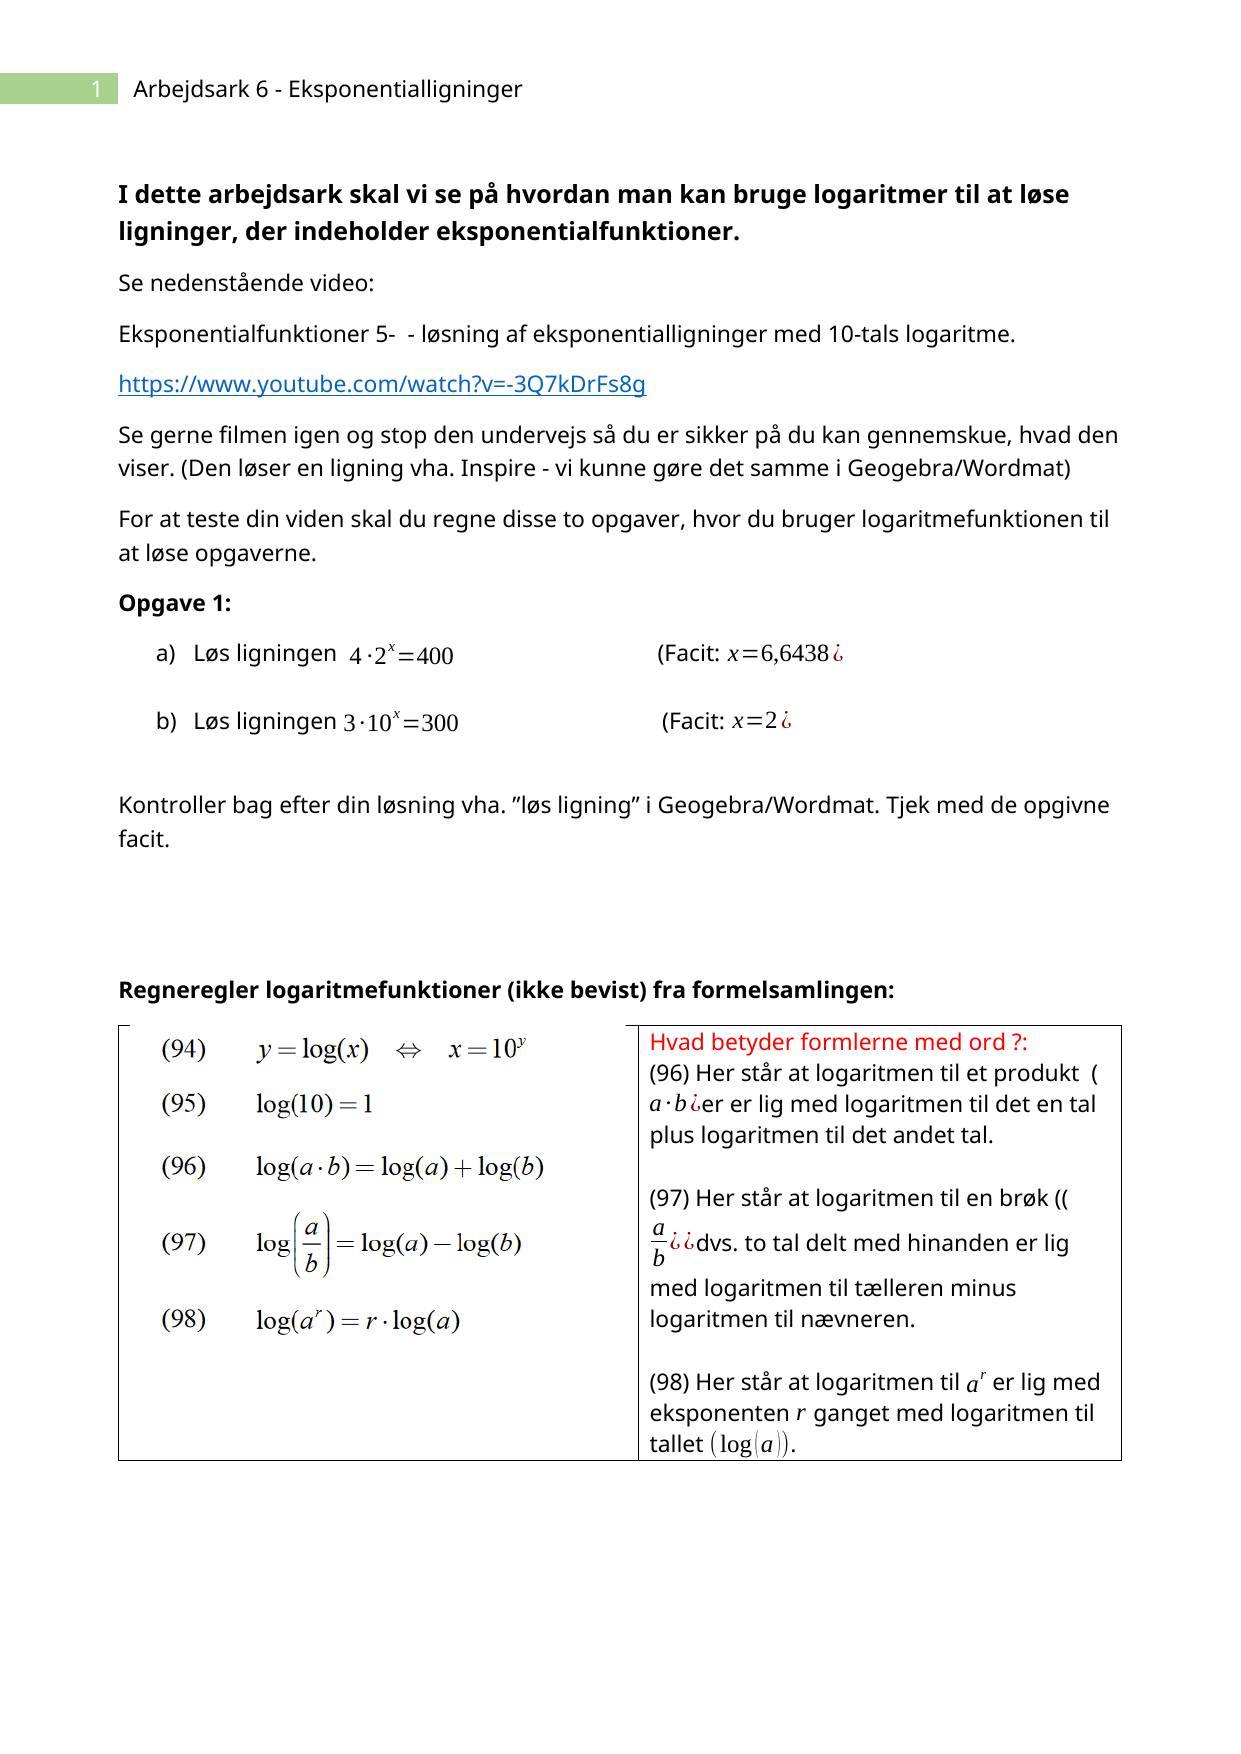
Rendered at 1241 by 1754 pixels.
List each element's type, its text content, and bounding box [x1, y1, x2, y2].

text Opgave 1: [118, 587, 1122, 618]
text Regneregler logaritmefunktioner (ikke bevist) fra formelsamlingen: [118, 974, 1122, 1005]
list Løs ligningen (Facit: [156, 637, 1122, 669]
text Kontroller bag efter din løsning vha. ”løs ligning” i Geogebra/Wordmat. Tjek med de opgivne facit. [118, 789, 1122, 854]
text Eksponentialfunktioner 5- - løsning af eksponentialligninger med 10-tals logaritme. [118, 318, 1122, 349]
list Løs ligningen (Facit: [156, 705, 1122, 736]
text For at teste din viden skal du regne disse to opgaver, hvor du bruger logaritmefunktionen til at løse opgaverne. [118, 503, 1122, 568]
text Se nedenstående video: [118, 267, 1122, 299]
table_header [119, 1026, 638, 1459]
text I dette arbejdsark skal vi se på hvordan man kan bruge logaritmer til at løse ligninger, der indeholder eksponentialfunktioner. [118, 177, 1122, 248]
text Se gerne filmen igen og stop den undervejs så du er sikker på du kan gennemskue, hvad den viser. (Den løser en ligning vha. Inspire - vi kunne gøre det samme i Geogebra/Wordmat) [118, 419, 1122, 484]
text https://www.youtube.com/watch?v=-3Q7kDrFs8g [118, 368, 1122, 399]
table_header Hvad betyder formlerne med ord ?: (96) Her står at logaritmen til et produkt (er er lig med logaritmen til det en tal plus logaritmen til det andet tal. (97) Her står at logaritmen til en brøk ((dvs. to tal delt med hinanden er lig med logaritmen til tælleren minus logaritmen til nævneren. (98) Her står at logaritmen til er lig med eksponenten ganget med logaritmen til tallet . [639, 1026, 1121, 1459]
picture [129, 1025, 626, 1348]
